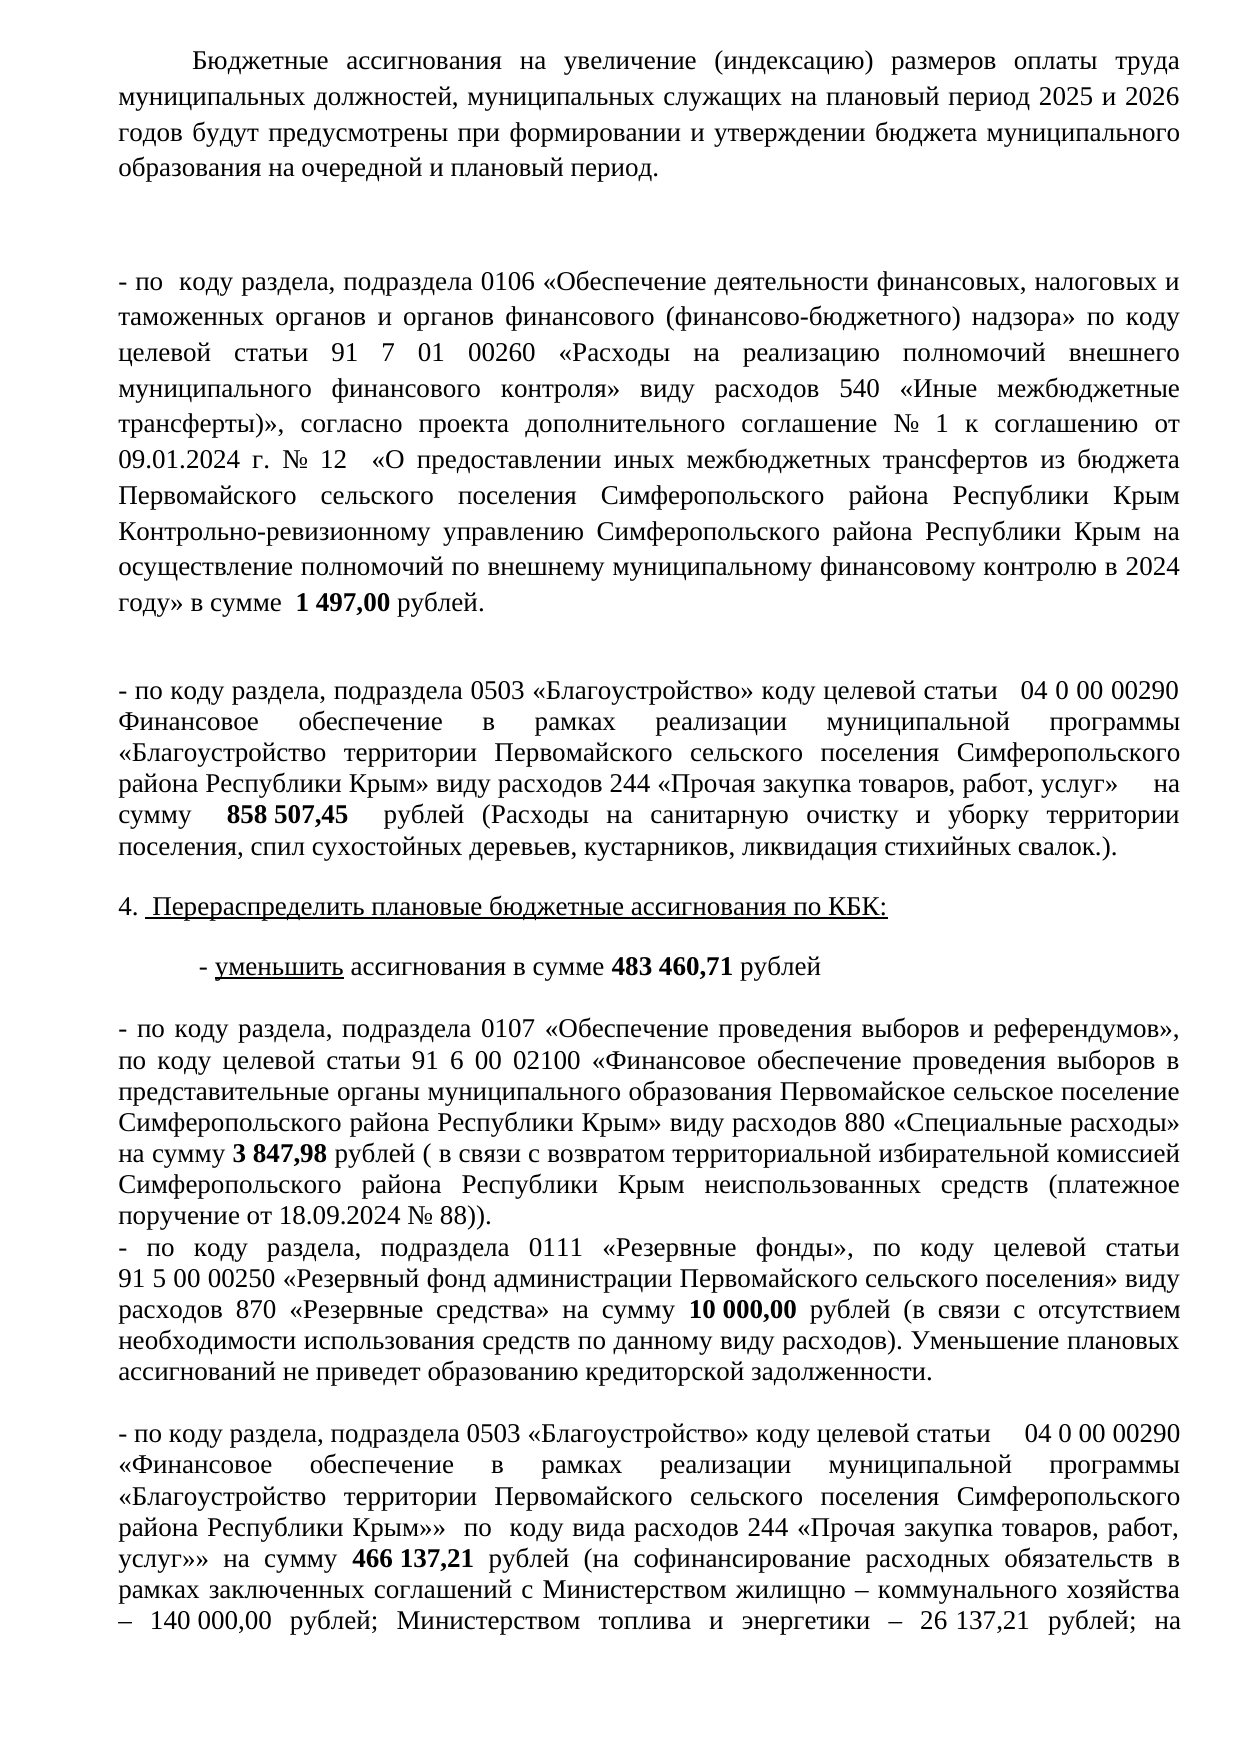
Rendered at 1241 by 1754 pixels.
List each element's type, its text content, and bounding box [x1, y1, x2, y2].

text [118, 1417, 1181, 1636]
text 4. Перераспределить плановые бюджетные ассигнования по КБК: [118, 890, 1181, 921]
text - по коду раздела, подраздела 0111 «Резервные фонды», по коду целевой статьи 91 5 00 00250 «Резервный фонд администрации Первомайского сельского поселения» виду расходов 870 «Резервные средства» на сумму 10 000,00 рублей (в связи с отсутствием необходимости использования средств по данному виду расходов). Уменьшение плановых ассигнований не приведет образованию кредиторской задолженности. [118, 1231, 1181, 1386]
text Бюджетные ассигнования на увеличение (индексацию) размеров оплаты труда муниципальных должностей, муниципальных служащих на плановый период 2025 и 2026 годов будут предусмотрены при формировании и утверждении бюджета муниципального образования на очередной и плановый период. [118, 44, 1181, 183]
text - по коду раздела, подраздела 0106 «Обеспечение деятельности финансовых, налоговых и таможенных органов и органов финансового (финансово-бюджетного) надзора» по коду целевой статьи 91 7 01 00260 «Расходы на реализацию полномочий внешнего муниципального финансового контроля» виду расходов 540 «Иные межбюджетные трансферты)», согласно проекта дополнительного соглашение № 1 к соглашению от 09.01.2024 г. № 12 «О предоставлении иных межбюджетных трансфертов из бюджета Первомайского сельского поселения Симферопольского района Республики Крым Контрольно-ревизионному управлению Симферопольского района Республики Крым на осуществление полномочий по внешнему муниципальному финансовому контролю в 2024 году» в сумме 1 497,00 рублей. [118, 265, 1181, 617]
text - по коду раздела, подраздела 0107 «Обеспечение проведения выборов и референдумов», по коду целевой статьи 91 6 00 02100 «Финансовое обеспечение проведения выборов в представительные органы муниципального образования Первомайское сельское поселение Симферопольского района Республики Крым» виду расходов 880 «Специальные расходы» на сумму 3 847,98 рублей ( в связи с возвратом территориальной избирательной комиссией Симферопольского района Республики Крым неиспользованных средств (платежное поручение от 18.09.2024 № 88)). [118, 1013, 1181, 1231]
text - по коду раздела, подраздела 0503 «Благоустройство» коду целевой статьи 04 0 00 00290 Финансовое обеспечение в рамках реализации муниципальной программы «Благоустройство территории Первомайского сельского поселения Симферопольского района Республики Крым» виду расходов 244 «Прочая закупка товаров, работ, услуг» на сумму 858 507,45 рублей (Расходы на санитарную очистку и уборку территории поселения, спил сухостойных деревьев, кустарников, ликвидация стихийных свалок.). [118, 674, 1181, 861]
text - уменьшить ассигнования в сумме 483 460,71 рублей [118, 950, 1181, 981]
